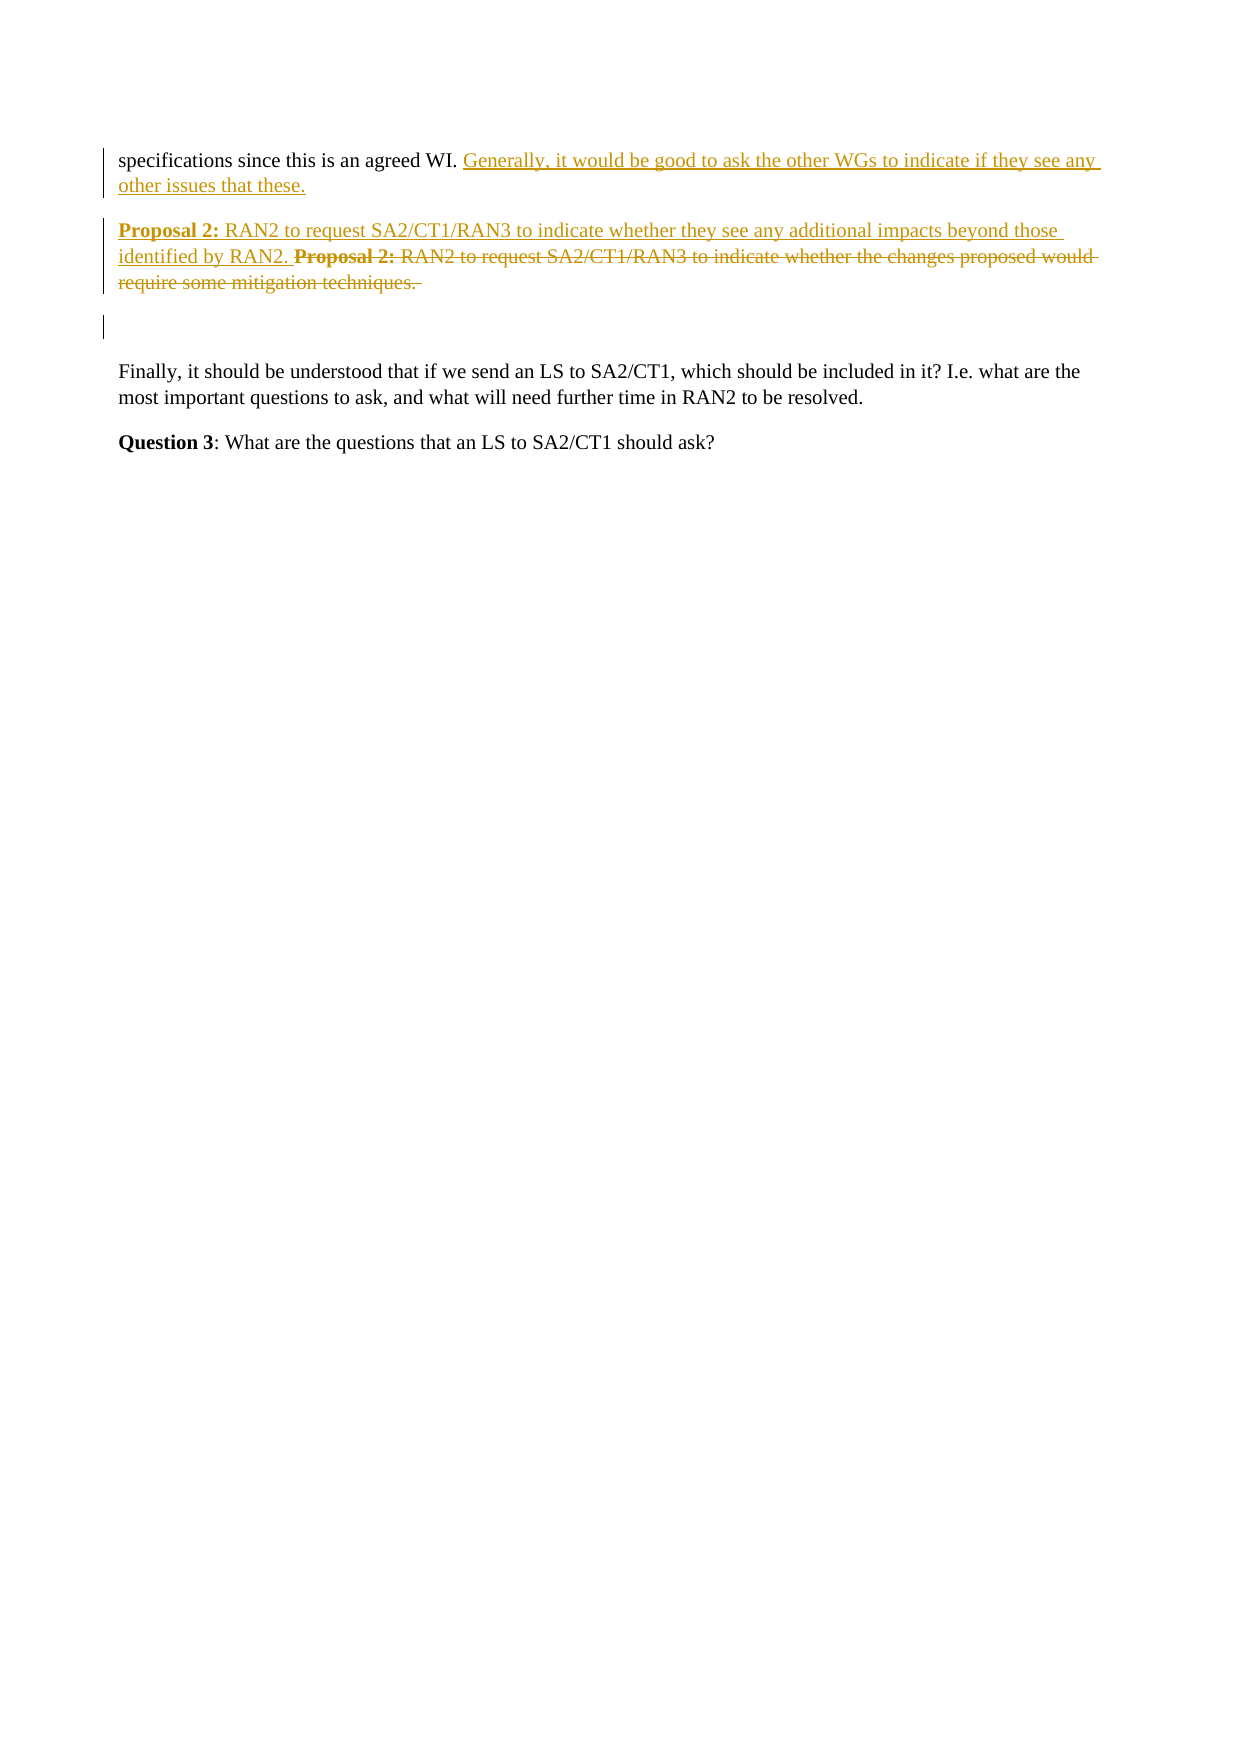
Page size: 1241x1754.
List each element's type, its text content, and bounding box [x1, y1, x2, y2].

text Finally, it should be understood that if we send an LS to SA2/CT1, which should be included in it? I.e. what are the most important questions to ask, and what will need further time in RAN2 to be resolved. [118, 359, 1122, 409]
text Question 3: What are the questions that an LS to SA2/CT1 should ask? [118, 430, 1122, 454]
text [118, 147, 1122, 197]
